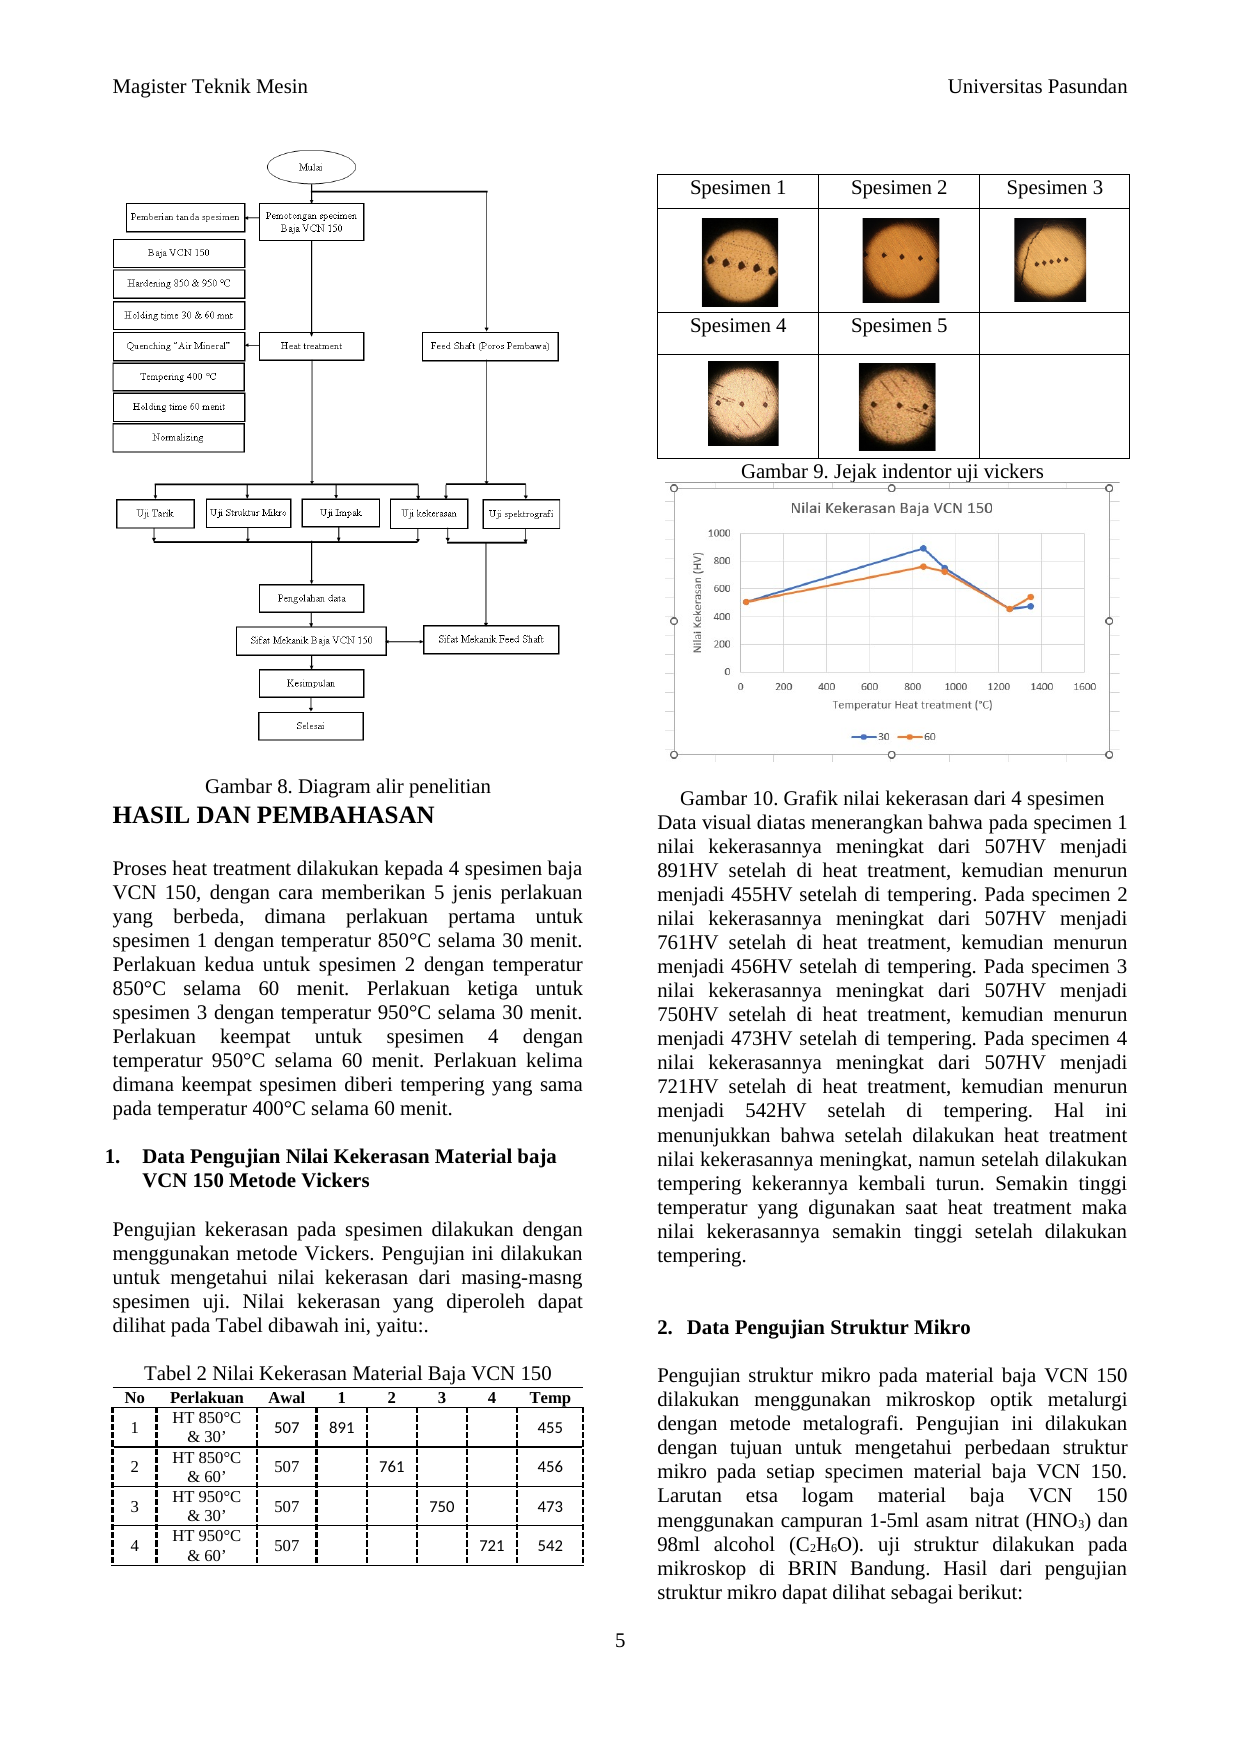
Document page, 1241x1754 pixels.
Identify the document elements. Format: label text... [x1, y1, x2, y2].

list Data Pengujian Nilai Kekerasan Material baja VCN 150 Metode Vickers [104, 1144, 583, 1192]
table_cell 542 [517, 1526, 583, 1564]
table_cell 456 [517, 1447, 583, 1486]
table_cell 750 [417, 1487, 467, 1525]
text Pengujian struktur mikro pada material baja VCN 150 dilakukan menggunakan mikroskop optik metalurgi dengan metode metalografi. Pengujian ini dilakukan dengan tujuan untuk mengetahui perbedaan struktur mikro pada setiap specimen material baja VCN 150. Larutan etsa logam material baja VCN 150 menggunakan campuran 1-5ml asam nitrat (HNO3) dan 98ml alcohol (C2H6O). uji struktur dilakukan pada mikroskop di BRIN Bandung. Hasil dari pengujian struktur mikro dapat dilihat sebagai berikut: [657, 1363, 1128, 1604]
table_header 3 [417, 1388, 467, 1407]
table_cell [417, 1448, 467, 1486]
table_header Temp [517, 1388, 583, 1407]
table_cell 455 [517, 1408, 583, 1446]
table_cell [980, 355, 1129, 458]
table_cell HT 850°C & 60’ [156, 1448, 257, 1486]
table_header 4 [467, 1388, 517, 1407]
text Data visual diatas menerangkan bahwa pada specimen 1 nilai kekerasannya meningkat dari 507HV menjadi 891HV setelah di heat treatment, kemudian menurun menjadi 455HV setelah di tempering. Pada specimen 2 nilai kekerasannya meningkat dari 507HV menjadi 761HV setelah di heat treatment, kemudian menurun menjadi 456HV setelah di tempering. Pada specimen 3 nilai kekerasannya meningkat dari 507HV menjadi 750HV setelah di heat treatment, kemudian menurun menjadi 473HV setelah di tempering. Pada specimen 4 nilai kekerasannya meningkat dari 507HV menjadi 721HV setelah di heat treatment, kemudian menurun menjadi 542HV setelah di tempering. Hal ini menunjukkan bahwa setelah dilakukan heat treatment nilai kekerasannya meningkat, namun setelah dilakukan tempering kekerannya kembali turun. Semakin tinggi temperatur yang digunakan saat heat treatment maka nilai kekerasannya semakin tinggi setelah dilakukan tempering. [657, 810, 1128, 1267]
table_cell [367, 1408, 417, 1446]
list Data Pengujian Struktur Mikro [657, 1315, 1128, 1339]
picture [112, 150, 561, 741]
text Pengujian kekerasan pada spesimen dilakukan dengan menggunakan metode Vickers. Pengujian ini dilakukan untuk mengetahui nilai kekerasan dari masing-masng spesimen uji. Nilai kekerasan yang diperoleh dapat dilihat pada Tabel dibawah ini, yaitu:. [112, 1216, 583, 1337]
table_cell [658, 209, 818, 312]
table_cell HT 950°C & 60’ [156, 1526, 257, 1564]
table_cell 761 [367, 1448, 417, 1486]
table_cell [367, 1526, 417, 1564]
table_cell [980, 209, 1129, 312]
table_cell 1 [113, 1408, 156, 1446]
table_cell [316, 1448, 367, 1486]
table_cell 507 [257, 1487, 316, 1525]
table_header Spesimen 2 [819, 175, 979, 208]
table_cell 473 [517, 1487, 583, 1525]
table_header Spesimen 1 [658, 175, 818, 208]
text Proses heat treatment dilakukan kepada 4 spesimen baja VCN 150, dengan cara memberikan 5 jenis perlakuan yang berbeda, dimana perlakuan pertama untuk spesimen 1 dengan temperatur 850°C selama 30 menit. Perlakuan kedua untuk spesimen 2 dengan temperatur 850°C selama 60 menit. Perlakuan ketiga untuk spesimen 3 dengan temperatur 950°C selama 30 menit. Perlakuan keempat untuk spesimen 4 dengan temperatur 950°C selama 60 menit. Perlakuan kelima dimana keempat spesimen diberi tempering yang sama pada temperatur 400°C selama 60 menit. [112, 856, 583, 1120]
table_cell Spesimen 5 [819, 313, 979, 354]
table_cell [467, 1408, 517, 1446]
table_cell 4 [113, 1526, 156, 1564]
table_cell [819, 209, 979, 312]
table_cell [467, 1487, 517, 1525]
text Tabel 2 Nilai Kekerasan Material Baja VCN 150 [112, 1361, 583, 1385]
table_cell [316, 1487, 367, 1525]
table_cell 507 [257, 1408, 316, 1446]
table_cell 721 [467, 1526, 517, 1564]
table_header No [113, 1388, 156, 1407]
table_cell [980, 313, 1129, 354]
table_cell 507 [257, 1526, 316, 1564]
picture [665, 482, 1120, 762]
table_cell 2 [113, 1447, 156, 1486]
table_cell [467, 1448, 517, 1486]
table_header Spesimen 3 [980, 175, 1129, 208]
table_header 1 [316, 1388, 367, 1407]
table_cell [658, 355, 818, 458]
text Gambar 8. Diagram alir penelitian [112, 774, 583, 798]
table_cell [417, 1408, 467, 1446]
table_cell HT 850°C & 30’ [156, 1408, 257, 1446]
table_cell 3 [113, 1487, 156, 1525]
table_cell Spesimen 4 [658, 313, 818, 354]
table_cell [819, 355, 979, 458]
table_cell [316, 1526, 367, 1564]
text Gambar 10. Grafik nilai kekerasan dari 4 spesimen [657, 786, 1128, 810]
table_header Awal [257, 1388, 316, 1407]
table_cell 507 [257, 1448, 316, 1486]
table_header Perlakuan [156, 1388, 257, 1407]
table_cell [417, 1526, 467, 1564]
table_header 2 [367, 1388, 417, 1407]
text HASIL DAN PEMBAHASAN [112, 800, 583, 829]
table_cell [367, 1487, 417, 1525]
table_cell HT 950°C & 30’ [156, 1487, 257, 1525]
table_cell 891 [316, 1408, 367, 1446]
text Gambar 9. Jejak indentor uji vickers [657, 459, 1128, 483]
